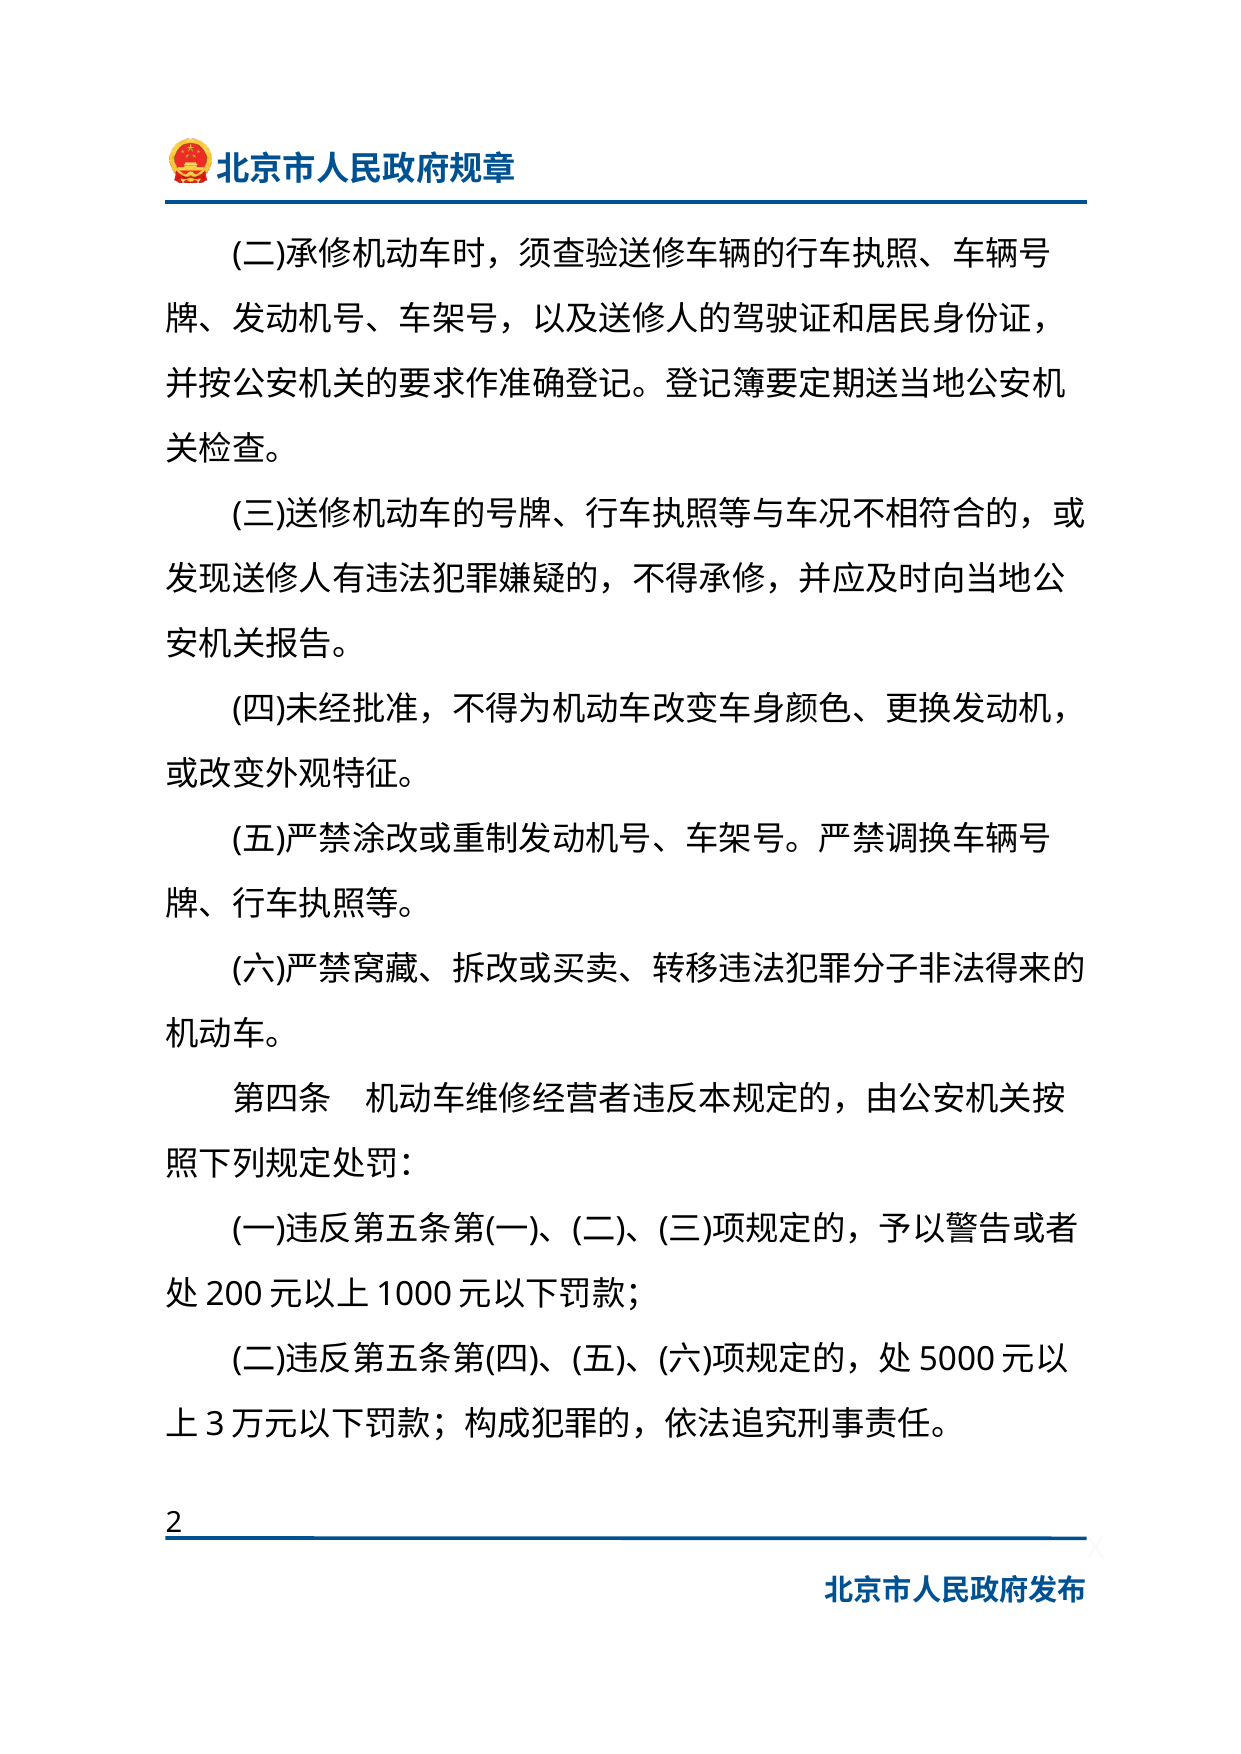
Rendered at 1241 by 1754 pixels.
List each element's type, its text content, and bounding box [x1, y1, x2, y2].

text (一)违反第五条第(一)、(二)、(三)项规定的，予以警告或者处200元以上1000元以下罚款； [165, 1194, 1087, 1324]
picture [165, 136, 216, 187]
text (二)承修机动车时，须查验送修车辆的行车执照、车辆号牌、发动机号、车架号，以及送修人的驾驶证和居民身份证，并按公安机关的要求作准确登记。登记簿要定期送当地公安机关检查。 [165, 219, 1087, 479]
text (二)违反第五条第(四)、(五)、(六)项规定的，处5000元以上3万元以下罚款；构成犯罪的，依法追究刑事责任。 [165, 1324, 1087, 1454]
text (六)严禁窝藏、拆改或买卖、转移违法犯罪分子非法得来的机动车。 [165, 934, 1087, 1064]
text (五)严禁涂改或重制发动机号、车架号。严禁调换车辆号牌、行车执照等。 [165, 804, 1087, 934]
text (三)送修机动车的号牌、行车执照等与车况不相符合的，或发现送修人有违法犯罪嫌疑的，不得承修，并应及时向当地公安机关报告。 [165, 479, 1087, 674]
text 第四条 机动车维修经营者违反本规定的，由公安机关按照下列规定处罚： [165, 1064, 1087, 1194]
text (四)未经批准，不得为机动车改变车身颜色、更换发动机，或改变外观特征。 [165, 674, 1087, 804]
